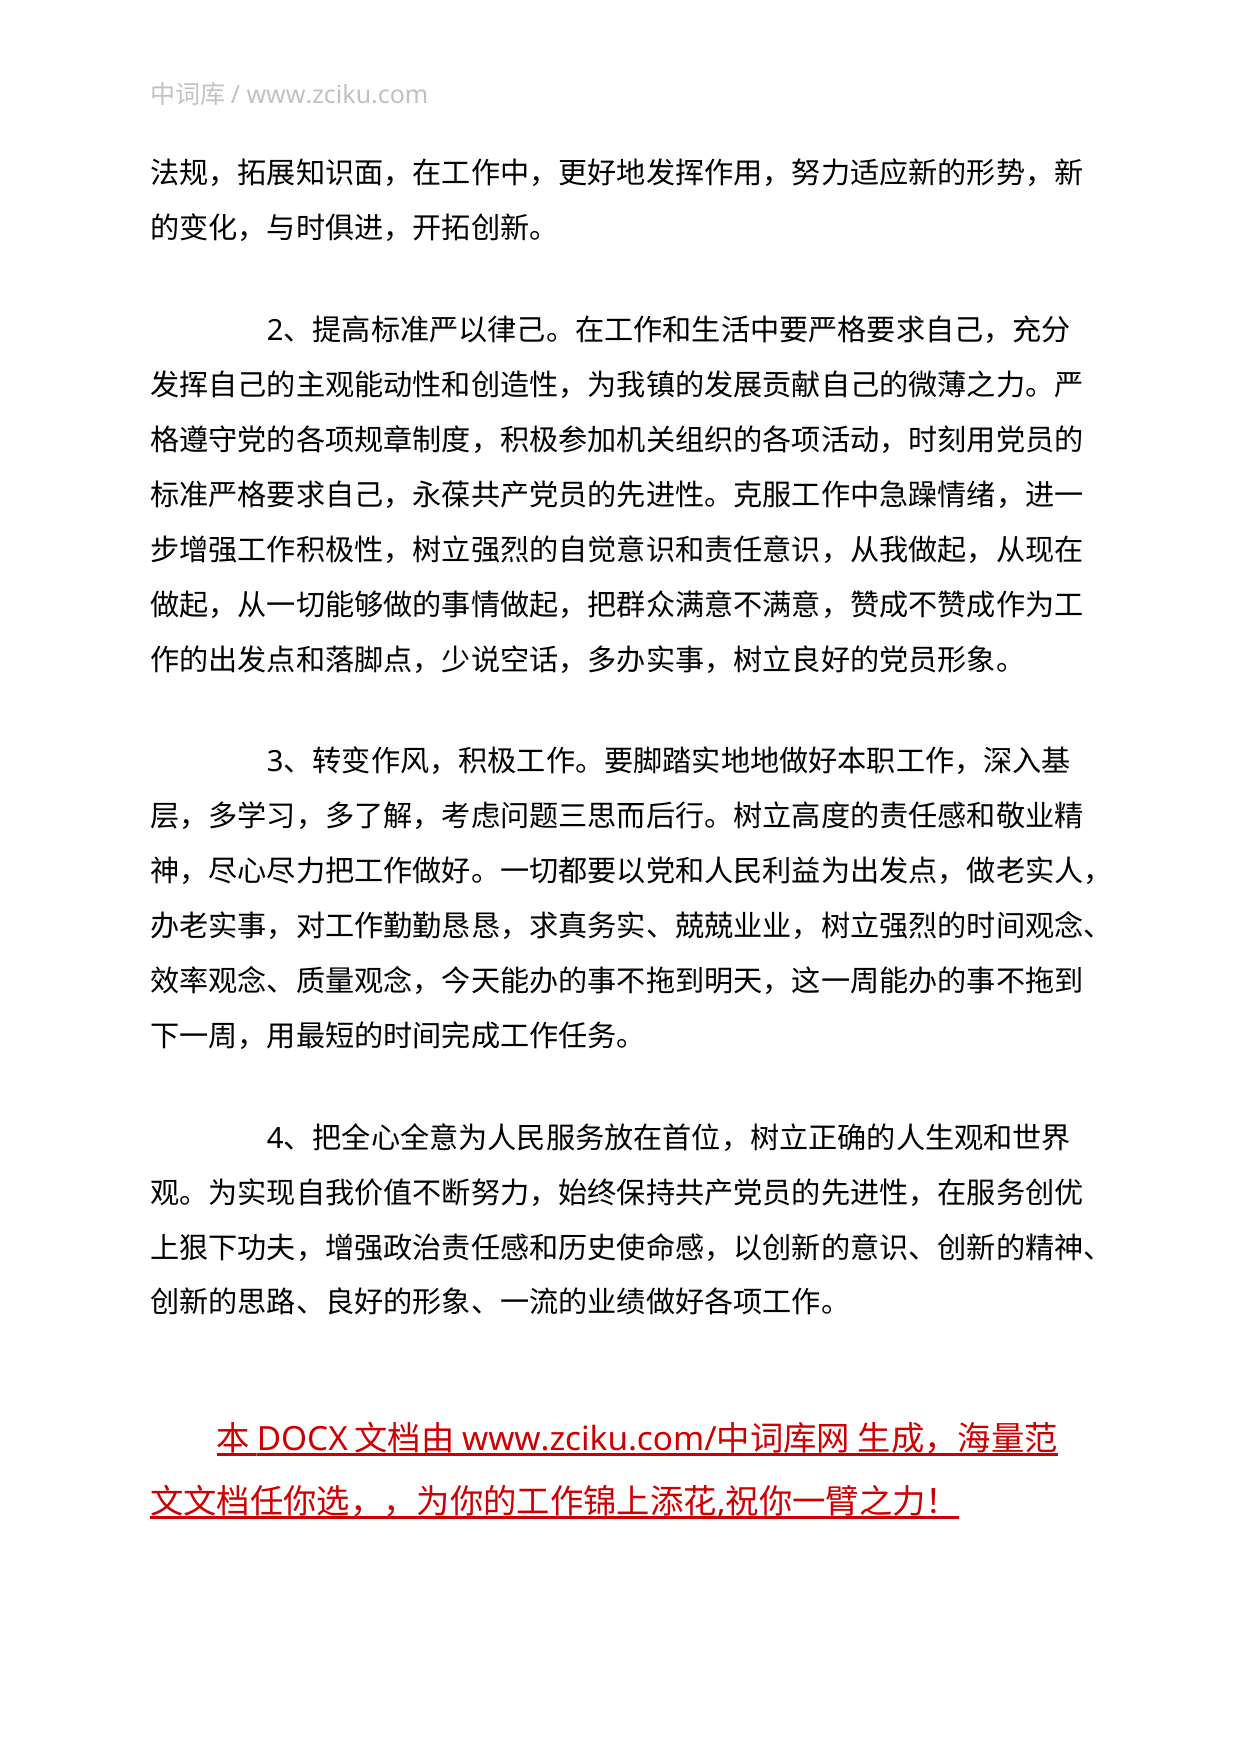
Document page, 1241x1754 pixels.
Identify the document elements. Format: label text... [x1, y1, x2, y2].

text 3、转变作风，积极工作。要脚踏实地地做好本职工作，深入基层，多学习，多了解，考虑问题三思而后行。树立高度的责任感和敬业精神，尽心尽力把工作做好。一切都要以党和人民利益为出发点，做老实人，办老实事，对工作勤勤恳恳，求真务实、兢兢业业，树立强烈的时间观念、效率观念、质量观念，今天能办的事不拖到明天，这一周能办的事不拖到下一周，用最短的时间完成工作任务。 [150, 738, 1090, 1055]
text 本DOCX文档由 www.zciku.com/中词库网 生成，海量范文文档任你选，，为你的工作锦上添花,祝你一臂之力！ [150, 1412, 1090, 1523]
text 2、提高标准严以律己。在工作和生活中要严格要求自己，充分发挥自己的主观能动性和创造性，为我镇的发展贡献自己的微薄之力。严格遵守党的各项规章制度，积极参加机关组织的各项活动，时刻用党员的标准严格要求自己，永葆共产党员的先进性。克服工作中急躁情绪，进一步增强工作积极性，树立强烈的自觉意识和责任意识，从我做起，从现在做起，从一切能够做的事情做起，把群众满意不满意，赞成不赞成作为工作的出发点和落脚点，少说空话，多办实事，树立良好的党员形象。 [150, 307, 1090, 678]
text 4、把全心全意为人民服务放在首位，树立正确的人生观和世界观。为实现自我价值不断努力，始终保持共产党员的先进性，在服务创优上狠下功夫，增强政治责任感和历史使命感，以创新的意识、创新的精神、创新的思路、良好的形象、一流的业绩做好各项工作。 [150, 1114, 1090, 1321]
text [150, 150, 1090, 247]
